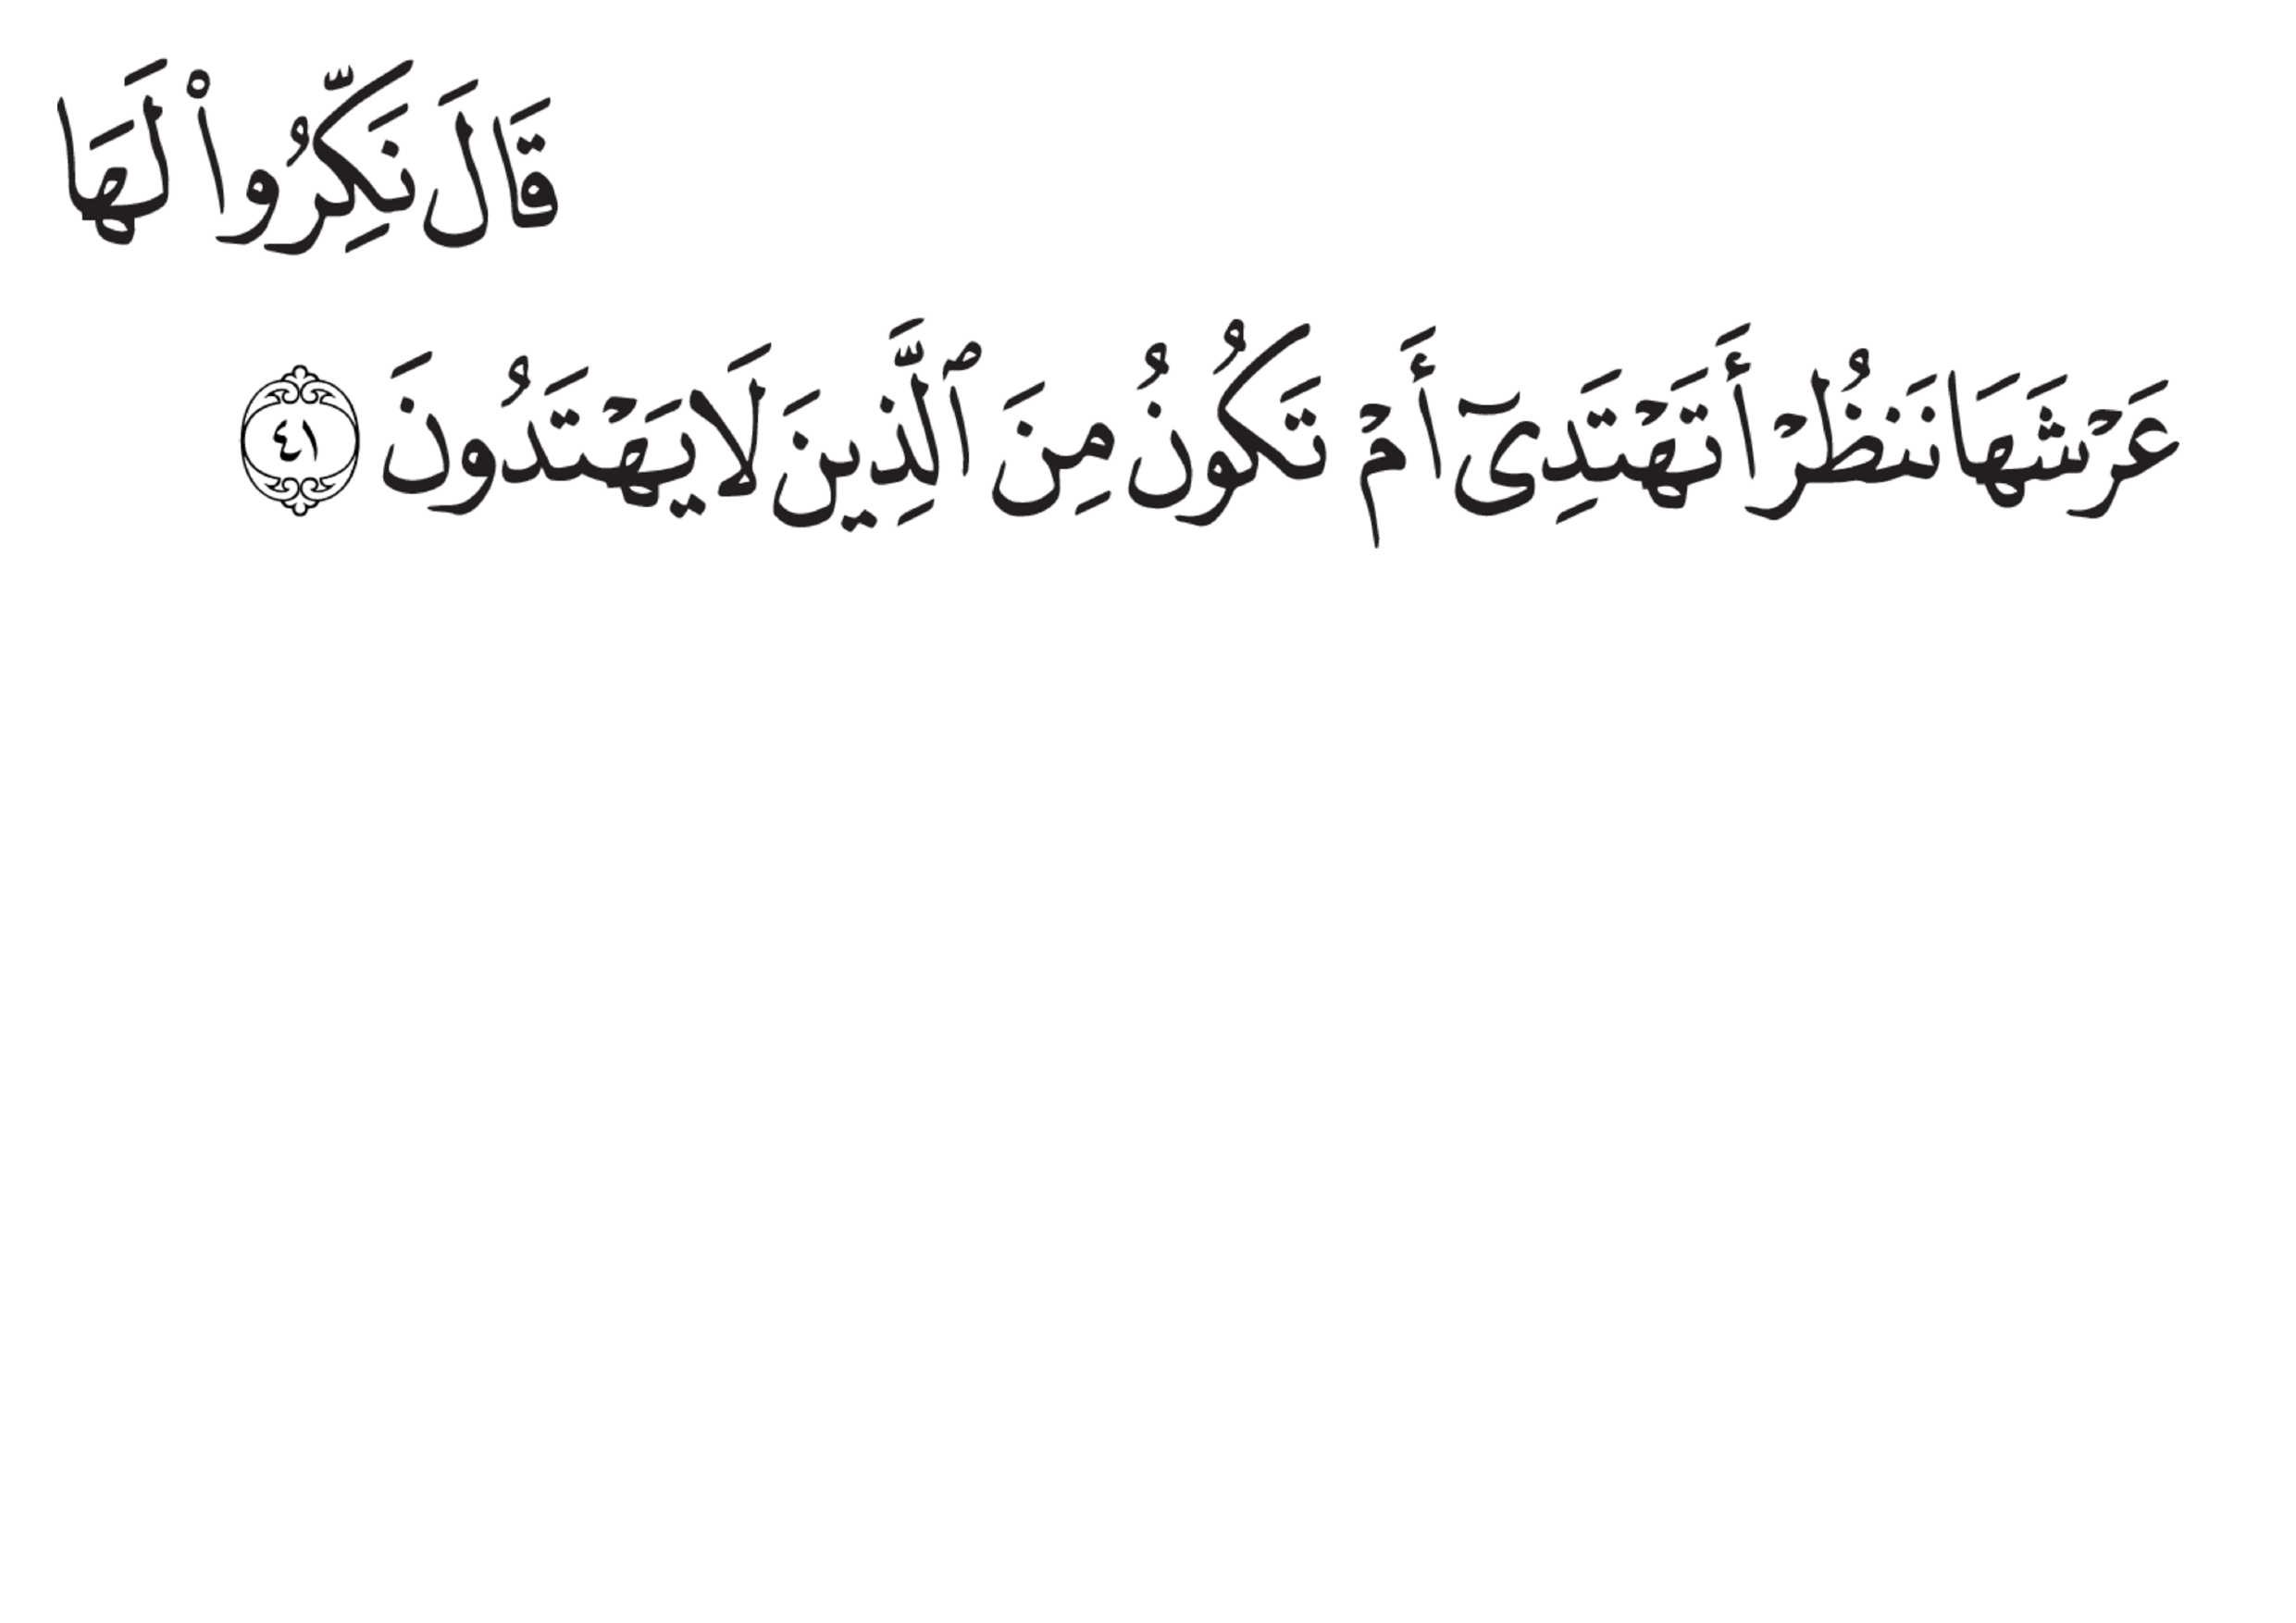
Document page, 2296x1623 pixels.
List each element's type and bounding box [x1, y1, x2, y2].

picture [57, 57, 2179, 549]
